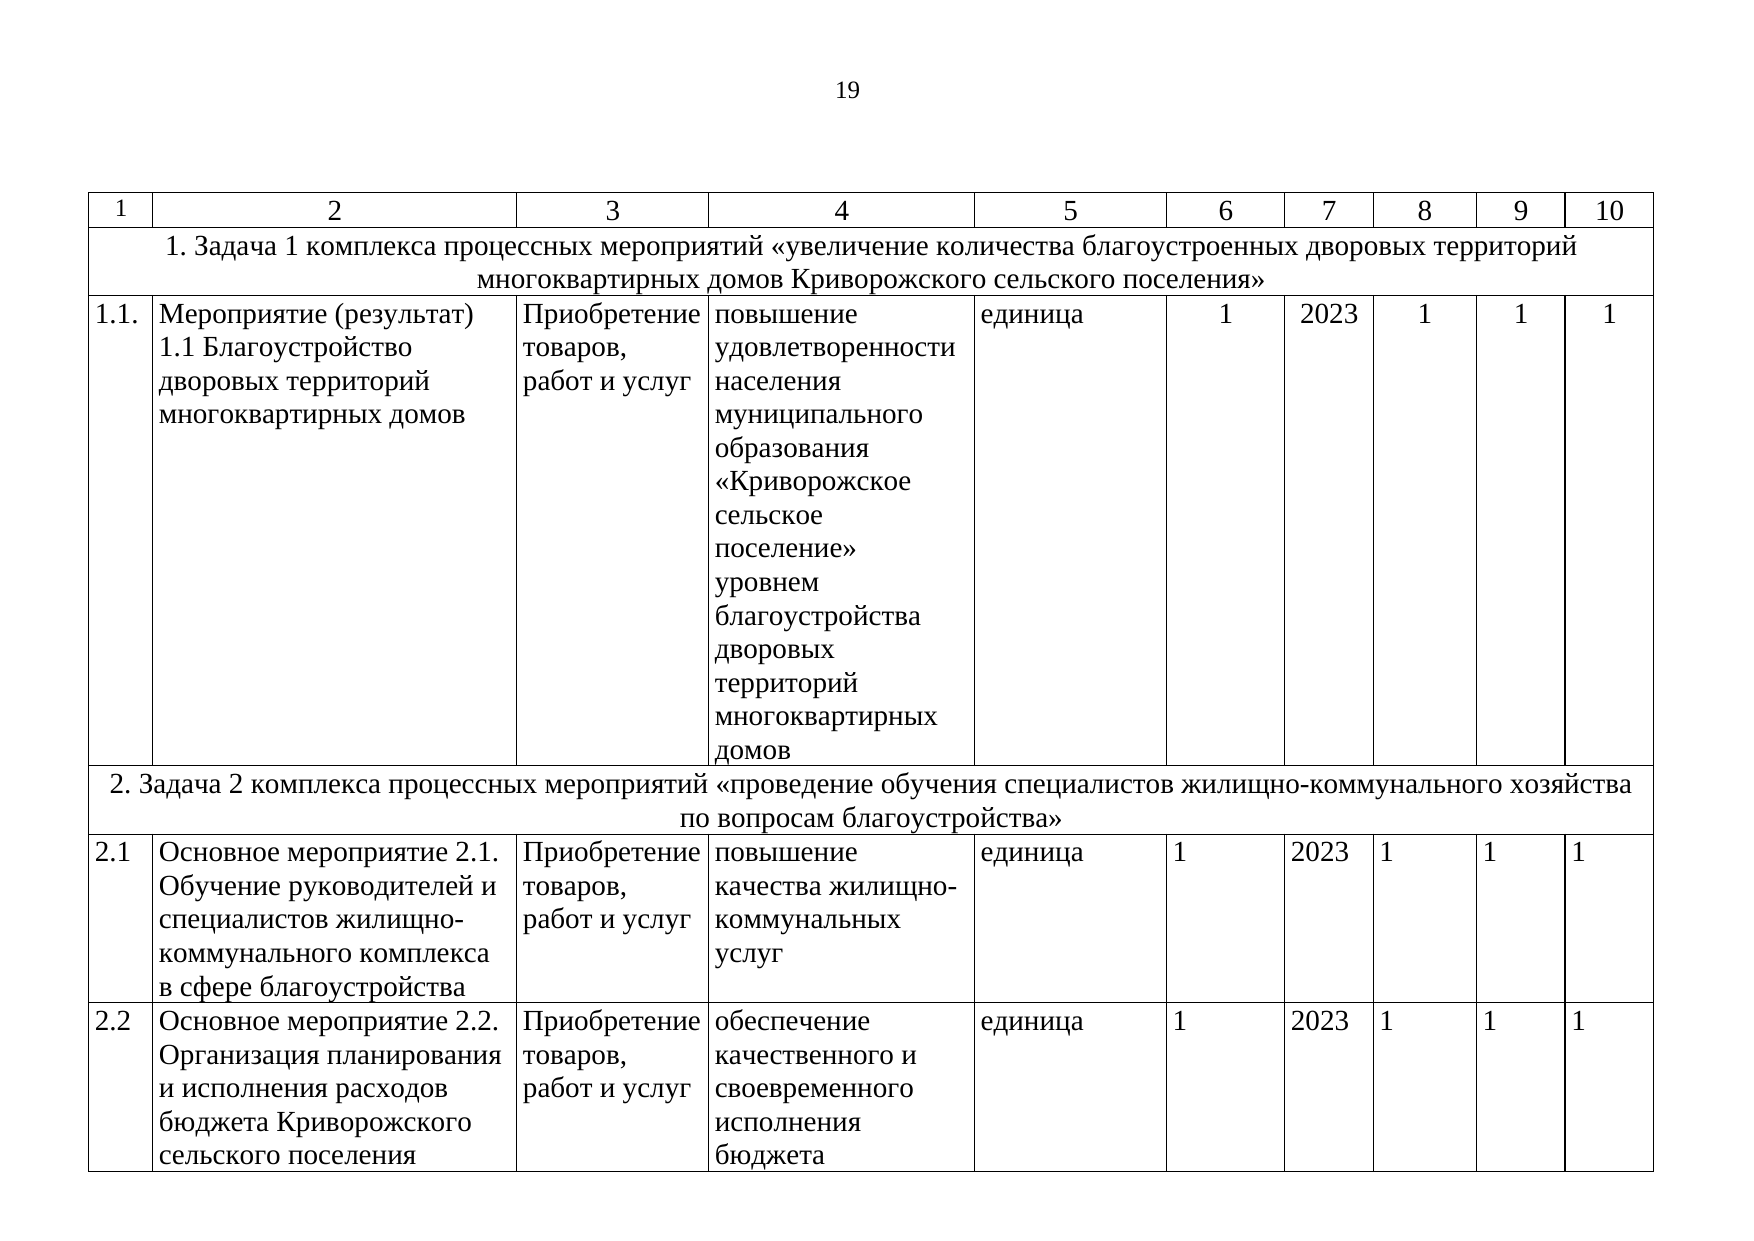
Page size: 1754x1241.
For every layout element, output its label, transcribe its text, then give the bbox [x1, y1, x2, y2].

table_cell единица [975, 1003, 1166, 1171]
table_cell 1 [1566, 1003, 1653, 1171]
table_cell 2 [153, 193, 516, 227]
table_cell 1. Задача 1 комплекса процессных мероприятий «увеличение количества благоустроенных дворовых территорий многоквартирных домов Криворожского сельского поселения» [89, 228, 1653, 295]
table_cell 1 [1374, 296, 1476, 765]
table_cell Мероприятие (результат) 1.1 Благоустройство дворовых территорий многоквартирных домов [153, 296, 516, 765]
table_cell 5 [975, 193, 1166, 227]
table_cell Основное мероприятие 2.1. Обучение руководителей и специалистов жилищно-коммунального комплекса в сфере благоустройства [153, 835, 516, 1002]
table_cell единица [975, 835, 1166, 1002]
table_cell повышение качества жилищно-коммунальных услуг [709, 835, 974, 1002]
table_cell 2.2 [89, 1003, 152, 1171]
table_cell 2.1 [89, 835, 152, 1002]
table_cell 1.1. [89, 296, 152, 765]
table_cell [709, 1003, 974, 1171]
table_cell 1 [1374, 835, 1476, 1002]
table_cell 4 [709, 193, 974, 227]
table_cell 2023 [1285, 296, 1373, 765]
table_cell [517, 1003, 708, 1171]
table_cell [153, 1003, 516, 1171]
table_cell единица [975, 296, 1166, 765]
table_cell 1 [1477, 296, 1564, 765]
table_cell 8 [1374, 193, 1476, 227]
table_cell 9 [1477, 193, 1564, 227]
table_cell Приобретение товаров, работ и услуг [517, 835, 708, 1002]
table_cell повышение удовлетворенности населения муниципального образования «Криворожское сельское поселение» уровнем благоустройства дворовых территорий многоквартирных домов [709, 296, 974, 765]
table_cell 1 [1566, 835, 1653, 1002]
table_cell 7 [1285, 193, 1373, 227]
table_cell 2. Задача 2 комплекса процессных мероприятий «проведение обучения специалистов жилищно-коммунального хозяйства по вопросам благоустройства» [89, 766, 1653, 833]
table_cell 1 [89, 193, 152, 227]
table_cell 1 [1374, 1003, 1476, 1171]
table_cell 10 [1566, 193, 1653, 227]
table_cell 6 [1167, 193, 1284, 227]
table_cell 1 [1167, 296, 1284, 765]
table_cell 1 [1167, 835, 1284, 1002]
table_cell 2023 [1285, 1003, 1373, 1171]
table_cell 1 [1167, 1003, 1284, 1171]
table_cell 1 [1566, 296, 1653, 765]
table_cell 1 [1477, 835, 1564, 1002]
table_cell Приобретение товаров, работ и услуг [517, 296, 708, 765]
table_cell 1 [1477, 1003, 1564, 1171]
table_cell 3 [517, 193, 708, 227]
table_cell 2023 [1285, 835, 1373, 1002]
